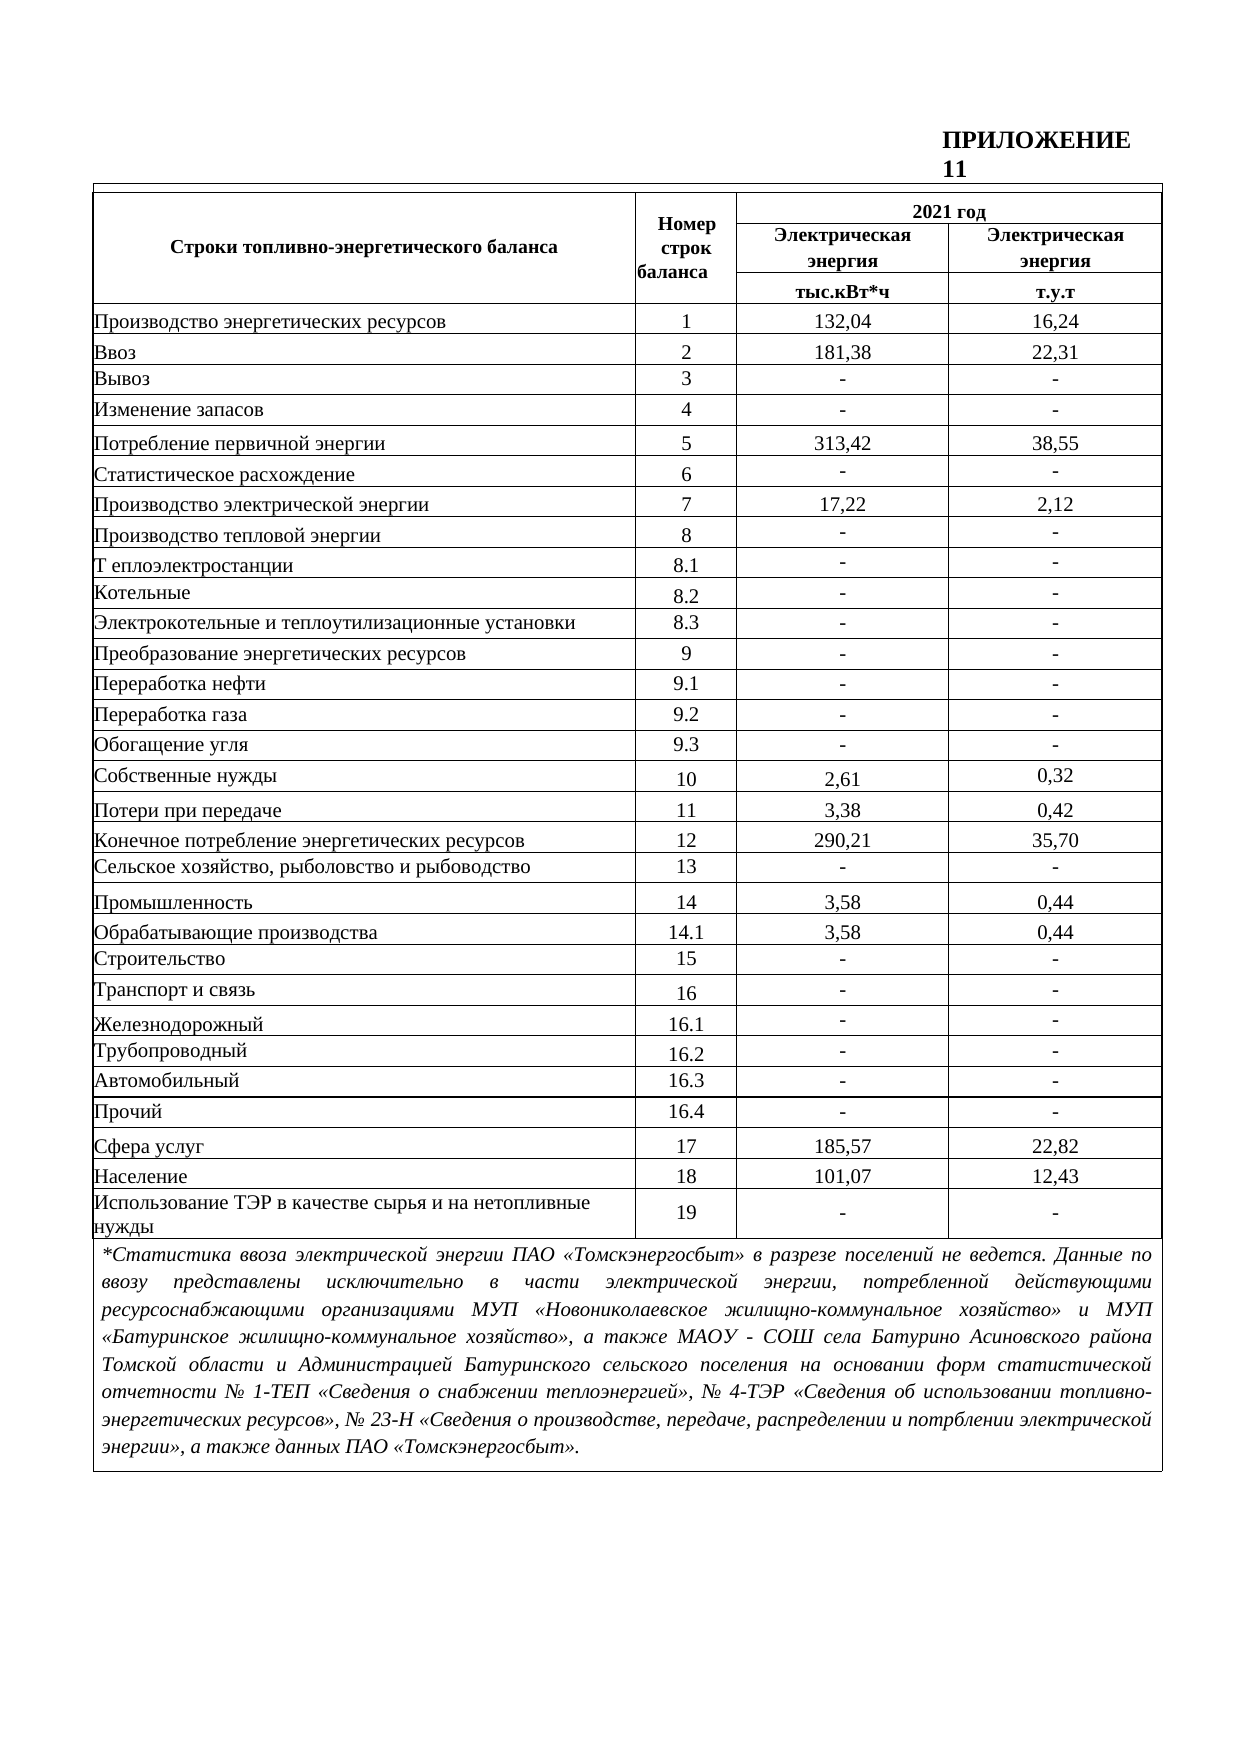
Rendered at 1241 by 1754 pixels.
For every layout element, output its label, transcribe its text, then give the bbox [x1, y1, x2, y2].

table_cell тыс.кВт*ч [737, 273, 948, 302]
table_cell 7 [636, 487, 736, 516]
table_cell - [949, 1006, 1161, 1035]
table_cell - [737, 1036, 948, 1066]
table_cell 38,55 [949, 426, 1161, 455]
table_cell - [737, 853, 948, 882]
table_cell 3,38 [737, 792, 948, 821]
table_cell Железнодорожный [94, 1006, 635, 1035]
table_cell 2,12 [949, 487, 1161, 516]
table_header Номер строк баланса [636, 193, 736, 302]
table_cell - [949, 975, 1161, 1005]
table_cell 10 [636, 761, 736, 791]
table_cell 16.3 [636, 1067, 736, 1096]
table_cell - [949, 1189, 1161, 1238]
table_cell Промышленность [94, 883, 635, 913]
table_cell - [737, 700, 948, 730]
table_cell - [737, 1067, 948, 1096]
table_cell 16,24 [949, 304, 1161, 333]
table_cell - [949, 853, 1161, 882]
table_cell Потребление первичной энергии [94, 426, 635, 455]
table_cell Трубопроводный [94, 1036, 635, 1066]
table_cell Сфера услуг [94, 1128, 635, 1157]
table_cell - [949, 670, 1161, 699]
table_cell 3,58 [737, 914, 948, 944]
table_cell 35,70 [949, 822, 1161, 852]
table_cell - [949, 1098, 1161, 1127]
table_cell 1 [636, 304, 736, 333]
table_cell 290,21 [737, 822, 948, 852]
table_cell - [949, 365, 1161, 394]
table_cell - [737, 548, 948, 577]
table_cell Потери при передаче [94, 792, 635, 821]
table_cell - [737, 975, 948, 1005]
table_cell 3 [636, 365, 736, 394]
table_cell - [949, 548, 1161, 577]
table_cell Котельные [94, 578, 635, 608]
table_cell - [949, 700, 1161, 730]
table_cell 16 [636, 975, 736, 1005]
table_cell 22,31 [949, 334, 1161, 363]
table_cell - [949, 1036, 1161, 1066]
table_cell - [737, 395, 948, 424]
table_cell 9.2 [636, 700, 736, 730]
table_cell 0,44 [949, 914, 1161, 944]
table_cell Автомобильный [94, 1067, 635, 1096]
table_cell 2 [636, 334, 736, 363]
table_cell - [949, 639, 1161, 669]
table_cell - [949, 1067, 1161, 1096]
table_cell - [949, 395, 1161, 424]
table_cell 8 [636, 517, 736, 547]
table_cell 181,38 [737, 334, 948, 363]
table_cell Электрическая энергия [949, 224, 1161, 272]
table_cell 17 [636, 1128, 736, 1157]
table_cell 8.1 [636, 548, 736, 577]
table_cell - [737, 639, 948, 669]
table_cell 4 [636, 395, 736, 424]
table_cell 15 [636, 945, 736, 974]
table_cell Электрическая энергия [737, 224, 948, 272]
table_cell Изменение запасов [94, 395, 635, 424]
table_cell 22,82 [949, 1128, 1161, 1157]
table_cell 5 [636, 426, 736, 455]
table_cell - [949, 945, 1161, 974]
table_cell 313,42 [737, 426, 948, 455]
table_cell 6 [636, 456, 736, 486]
table_cell Население [94, 1159, 635, 1188]
table_cell Производство электрической энергии [94, 487, 635, 516]
table_cell Обогащение угля [94, 731, 635, 760]
table_cell 0,44 [949, 883, 1161, 913]
table_cell 14.1 [636, 914, 736, 944]
table_cell - [949, 517, 1161, 547]
table_cell - [737, 731, 948, 760]
table_cell 16.1 [636, 1006, 736, 1035]
table_cell 9.1 [636, 670, 736, 699]
table_cell 12 [636, 822, 736, 852]
table_cell - [737, 456, 948, 486]
table_cell Производство тепловой энергии [94, 517, 635, 547]
table_cell 14 [636, 883, 736, 913]
table_cell - [737, 517, 948, 547]
table_cell 16.2 [636, 1036, 736, 1066]
table_cell - [737, 1189, 948, 1238]
table_cell Вывоз [94, 365, 635, 394]
table_cell - [949, 731, 1161, 760]
table_cell Переработка газа [94, 700, 635, 730]
table_header 2021 год [737, 193, 1161, 223]
table_cell Обрабатывающие производства [94, 914, 635, 944]
table_cell Т еплоэлектростанции [94, 548, 635, 577]
text *Статистика ввоза электрической энергии ПАО «Томскэнергосбыт» в разрезе поселений не ведется. Данные по ввозу представлены исключительно в части электрической энергии, потребленной действующими ресурсоснабжающими организациями МУП «Новониколаевское жилищно-коммунальное хозяйство» и МУП «Батуринское жилищно-коммунальное хозяйство», а также МАОУ - СОШ села Батурино Асиновского района Томской области и Администрацией Батуринского сельского поселения на основании форм статистической отчетности № 1-ТЕП «Сведения о снабжении теплоэнергией», № 4-ТЭР «Сведения об использовании топливно-энергетических ресурсов», № 23-Н «Сведения о производстве, передаче, распределении и потрблении электрической энергии», а также данных ПАО «Томскэнергосбыт». [101, 1239, 1153, 1459]
table_cell 3,58 [737, 883, 948, 913]
table_cell Собственные нужды [94, 761, 635, 791]
table_cell Преобразование энергетических ресурсов [94, 639, 635, 669]
table_cell 18 [636, 1159, 736, 1188]
table_cell Прочий [94, 1098, 635, 1127]
table_cell Конечное потребление энергетических ресурсов [94, 822, 635, 852]
table_cell 16.4 [636, 1098, 736, 1127]
table_cell Электрокотельные и теплоутилизационные установки [94, 609, 635, 638]
table_cell Сельское хозяйство, рыболовство и рыбоводство [94, 853, 635, 882]
table_cell 12,43 [949, 1159, 1161, 1188]
table_cell - [737, 1098, 948, 1127]
table_cell 0,32 [949, 761, 1161, 791]
table_cell - [737, 609, 948, 638]
table_cell - [737, 945, 948, 974]
table_cell - [737, 1006, 948, 1035]
table_cell Производство энергетических ресурсов [94, 304, 635, 333]
table_cell 9 [636, 639, 736, 669]
table_cell 2,61 [737, 761, 948, 791]
table_cell - [737, 578, 948, 608]
table_cell 8.2 [636, 578, 736, 608]
table_cell 185,57 [737, 1128, 948, 1157]
table_cell 101,07 [737, 1159, 948, 1188]
table_cell 132,04 [737, 304, 948, 333]
table_cell Транспорт и связь [94, 975, 635, 1005]
table_cell Ввоз [94, 334, 635, 363]
table_cell - [949, 578, 1161, 608]
table_cell - [949, 456, 1161, 486]
table_cell - [737, 670, 948, 699]
table_cell 19 [636, 1189, 736, 1238]
table_cell 8.3 [636, 609, 736, 638]
table_cell 9.3 [636, 731, 736, 760]
table_cell Использование ТЭР в качестве сырья и на нетопливные нужды [94, 1189, 635, 1238]
table_cell 17,22 [737, 487, 948, 516]
table_cell Статистическое расхождение [94, 456, 635, 486]
table_cell 11 [636, 792, 736, 821]
table_cell - [737, 365, 948, 394]
table_cell 0,42 [949, 792, 1161, 821]
table_cell т.у.т [949, 273, 1161, 302]
table_cell - [949, 609, 1161, 638]
table_cell Строительство [94, 945, 635, 974]
table_header Строки топливно-энергетического баланса [94, 193, 635, 302]
table_cell Переработка нефти [94, 670, 635, 699]
table_cell 13 [636, 853, 736, 882]
